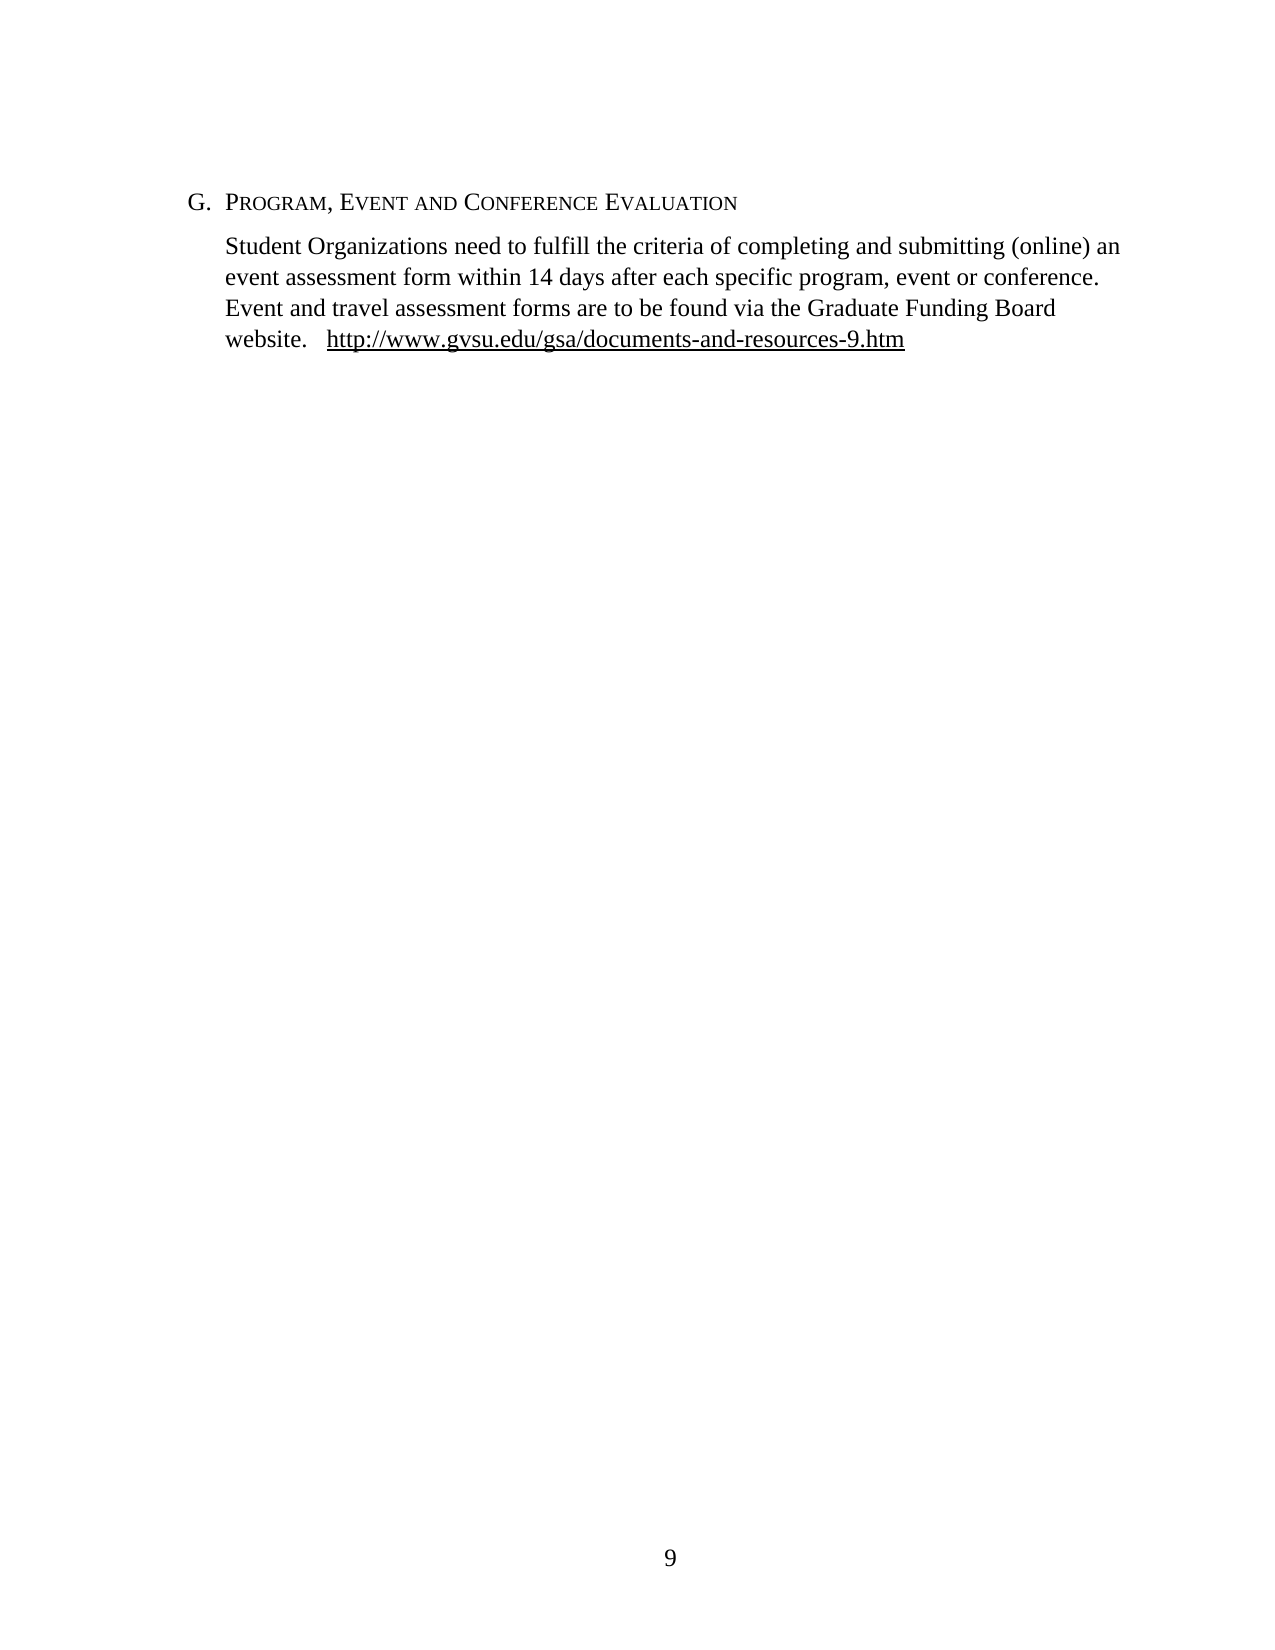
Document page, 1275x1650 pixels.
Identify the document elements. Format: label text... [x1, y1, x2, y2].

subtitle Program, Event and Conference Evaluation [187, 187, 1125, 216]
text Student Organizations need to fulfill the criteria of completing and submitting (online) an event assessment form within 14 days after each specific program, event or conference. Event and travel assessment forms are to be found via the Graduate Funding Board website. http://www.gvsu.edu/gsa/documents-and-resources-9.htm [225, 231, 1125, 353]
